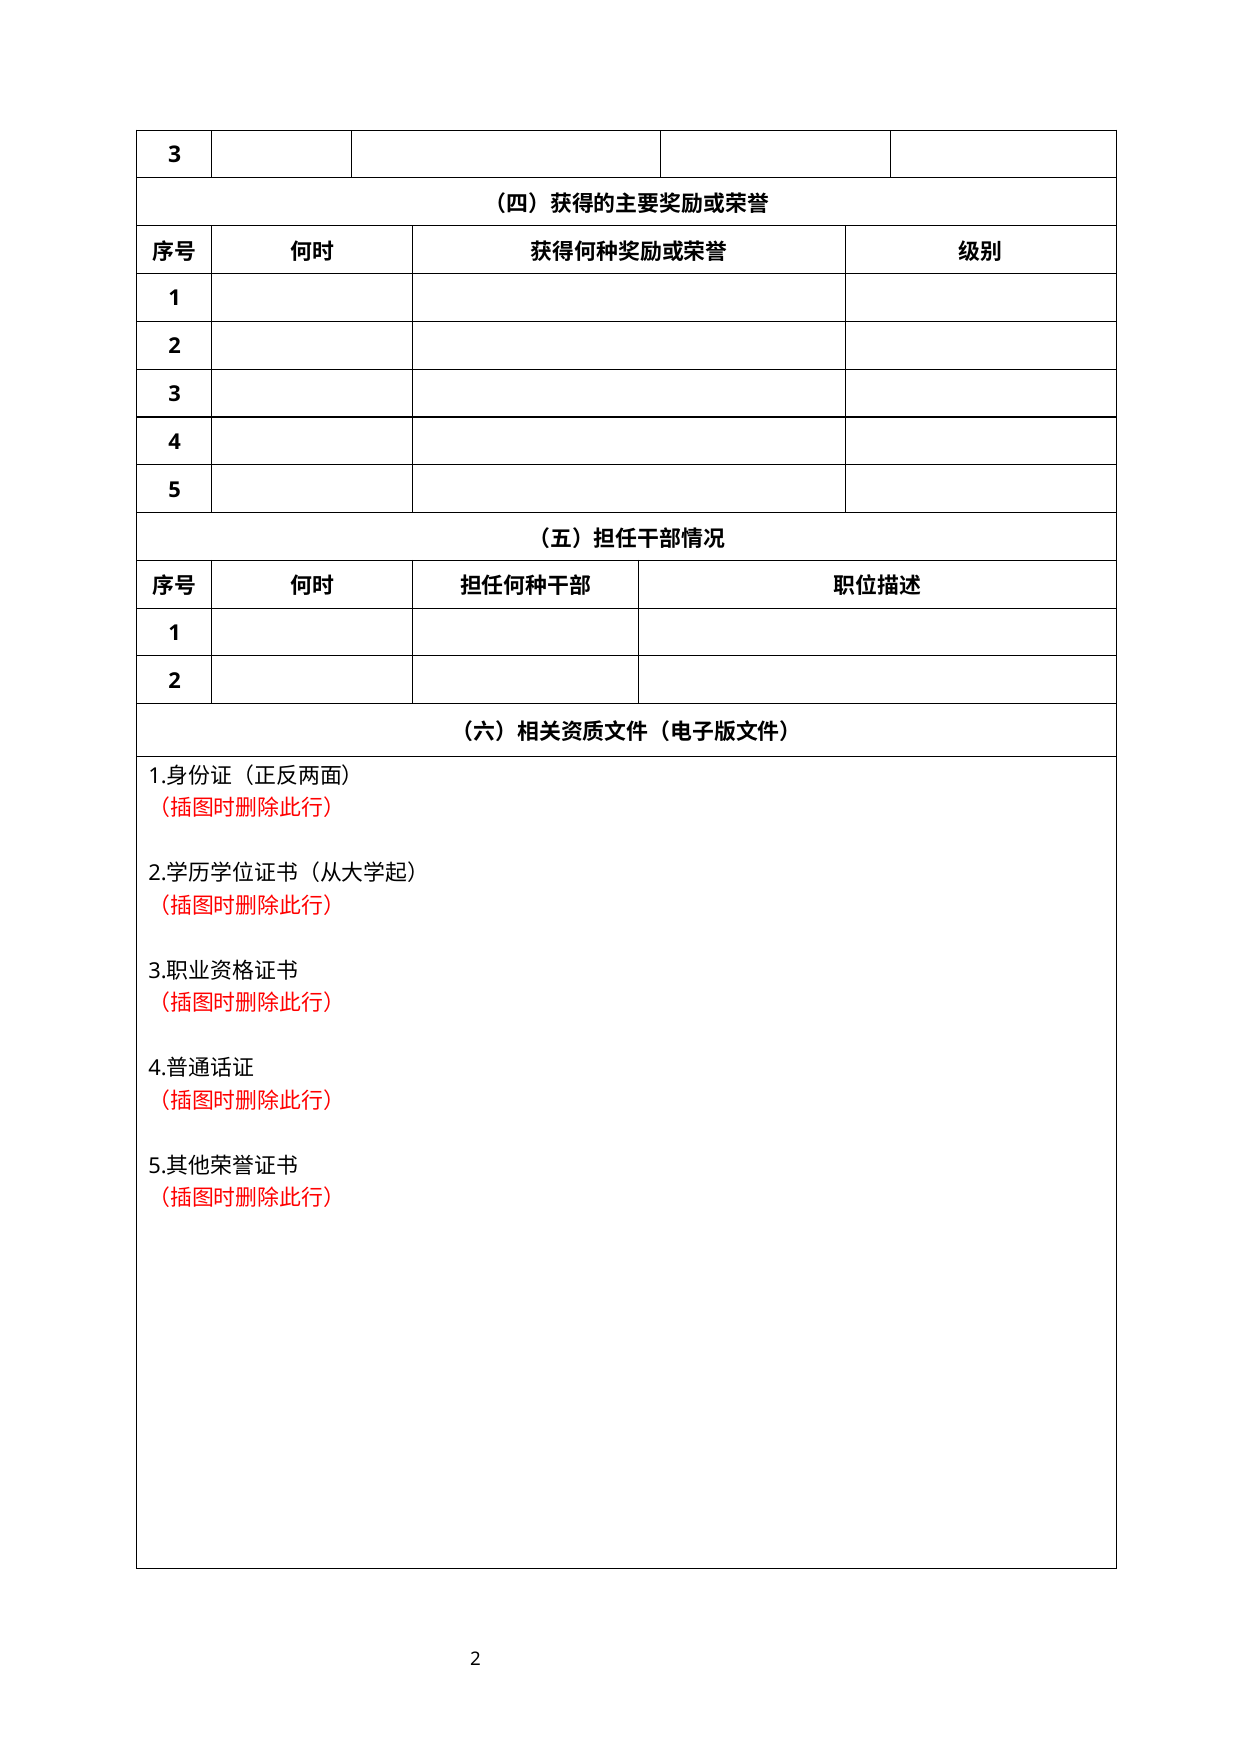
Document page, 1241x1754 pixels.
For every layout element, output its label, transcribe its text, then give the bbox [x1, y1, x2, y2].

table_cell 何时 [212, 226, 412, 273]
table_cell 何时 [212, 561, 412, 608]
table_cell [413, 656, 638, 703]
table_cell 序号 [137, 561, 211, 608]
table_cell [413, 418, 845, 464]
table_cell [212, 322, 412, 368]
table_cell [352, 131, 660, 177]
table_cell [661, 131, 890, 177]
table_cell [639, 656, 1116, 703]
table_cell [212, 656, 412, 703]
table_cell 职位描述 [639, 561, 1116, 608]
table_cell 1.身份证（正反两面） （插图时删除此行） 2.学历学位证书（从大学起） （插图时删除此行） 3.职业资格证书 （插图时删除此行） 4.普通话证 （插图时删除此行） 5.其他荣誉证书 （插图时删除此行） [137, 757, 1116, 1568]
table_cell [212, 465, 412, 512]
table_cell [846, 465, 1116, 512]
table_cell 3 [137, 370, 211, 416]
table_cell [846, 370, 1116, 416]
table_cell 担任何种干部 [413, 561, 638, 608]
table_cell [639, 609, 1116, 655]
table_cell [413, 609, 638, 655]
table_cell 1 [137, 609, 211, 655]
table_cell [846, 418, 1116, 464]
table_cell 2 [137, 656, 211, 703]
table_cell [212, 609, 412, 655]
table_cell [413, 322, 845, 368]
table_cell 4 [137, 418, 211, 464]
table_cell [212, 370, 412, 416]
table_cell [846, 322, 1116, 368]
table_cell [413, 370, 845, 416]
table_cell 1 [137, 274, 211, 321]
table_cell [413, 274, 845, 321]
table_cell [212, 274, 412, 321]
table_cell （六）相关资质文件（电子版文件） [137, 704, 1116, 756]
table_cell 5 [137, 465, 211, 512]
table_cell [846, 274, 1116, 321]
table_cell 获得何种奖励或荣誉 [413, 226, 845, 273]
table_cell [212, 418, 412, 464]
table_cell 级别 [846, 226, 1116, 273]
table_cell 3 [137, 131, 211, 177]
table_cell [212, 131, 351, 177]
table_cell [891, 131, 1116, 177]
table_cell 序号 [137, 226, 211, 273]
table_cell （五）担任干部情况 [137, 513, 1116, 560]
table_cell [413, 465, 845, 512]
table_cell 2 [137, 322, 211, 368]
table_cell （四）获得的主要奖励或荣誉 [137, 178, 1116, 225]
